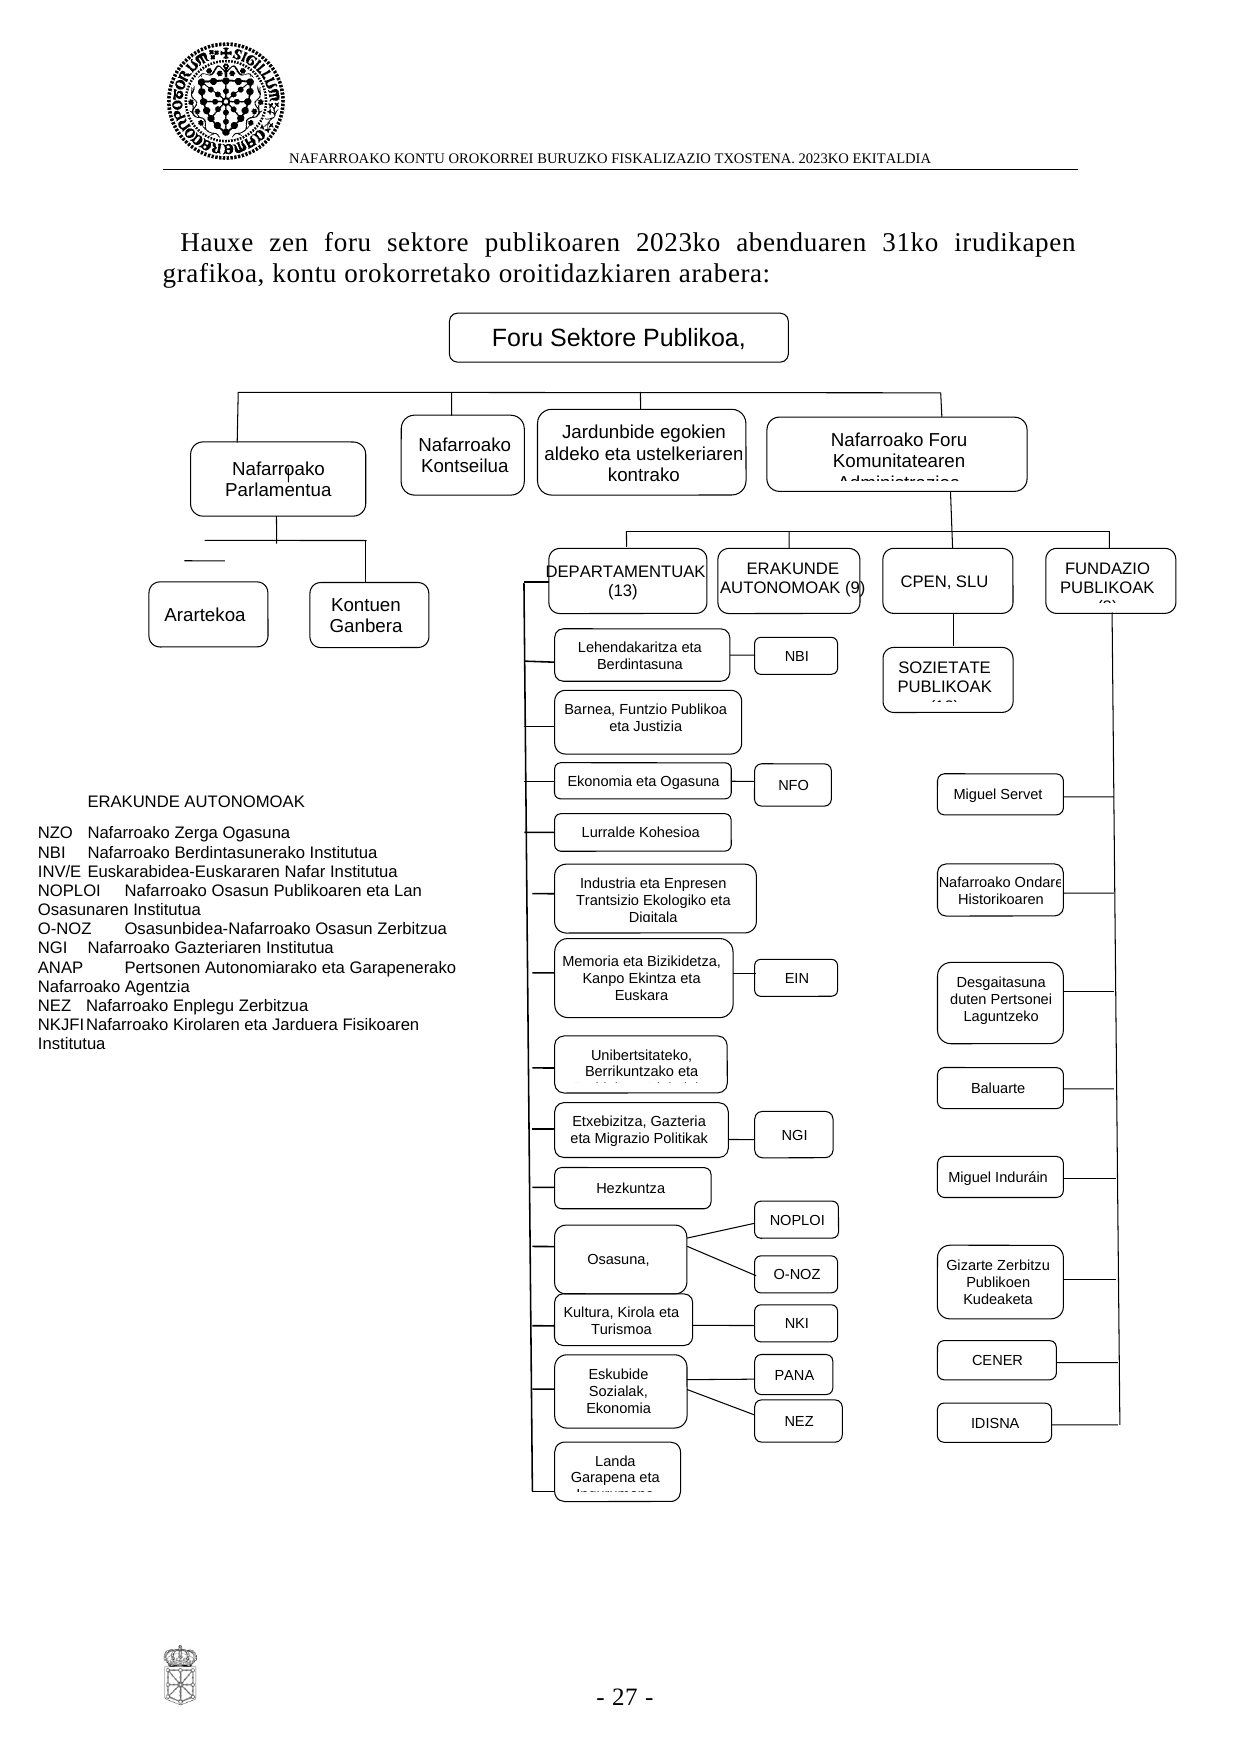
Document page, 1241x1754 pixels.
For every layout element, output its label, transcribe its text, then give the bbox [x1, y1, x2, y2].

text Hauxe zen foru sektore publikoaren 2023ko abenduaren 31ko irudikapen grafikoa, kontu orokorretako oroitidazkiaren arabera: [162, 226, 1078, 288]
picture [162, 1644, 198, 1706]
picture [162, 38, 289, 164]
